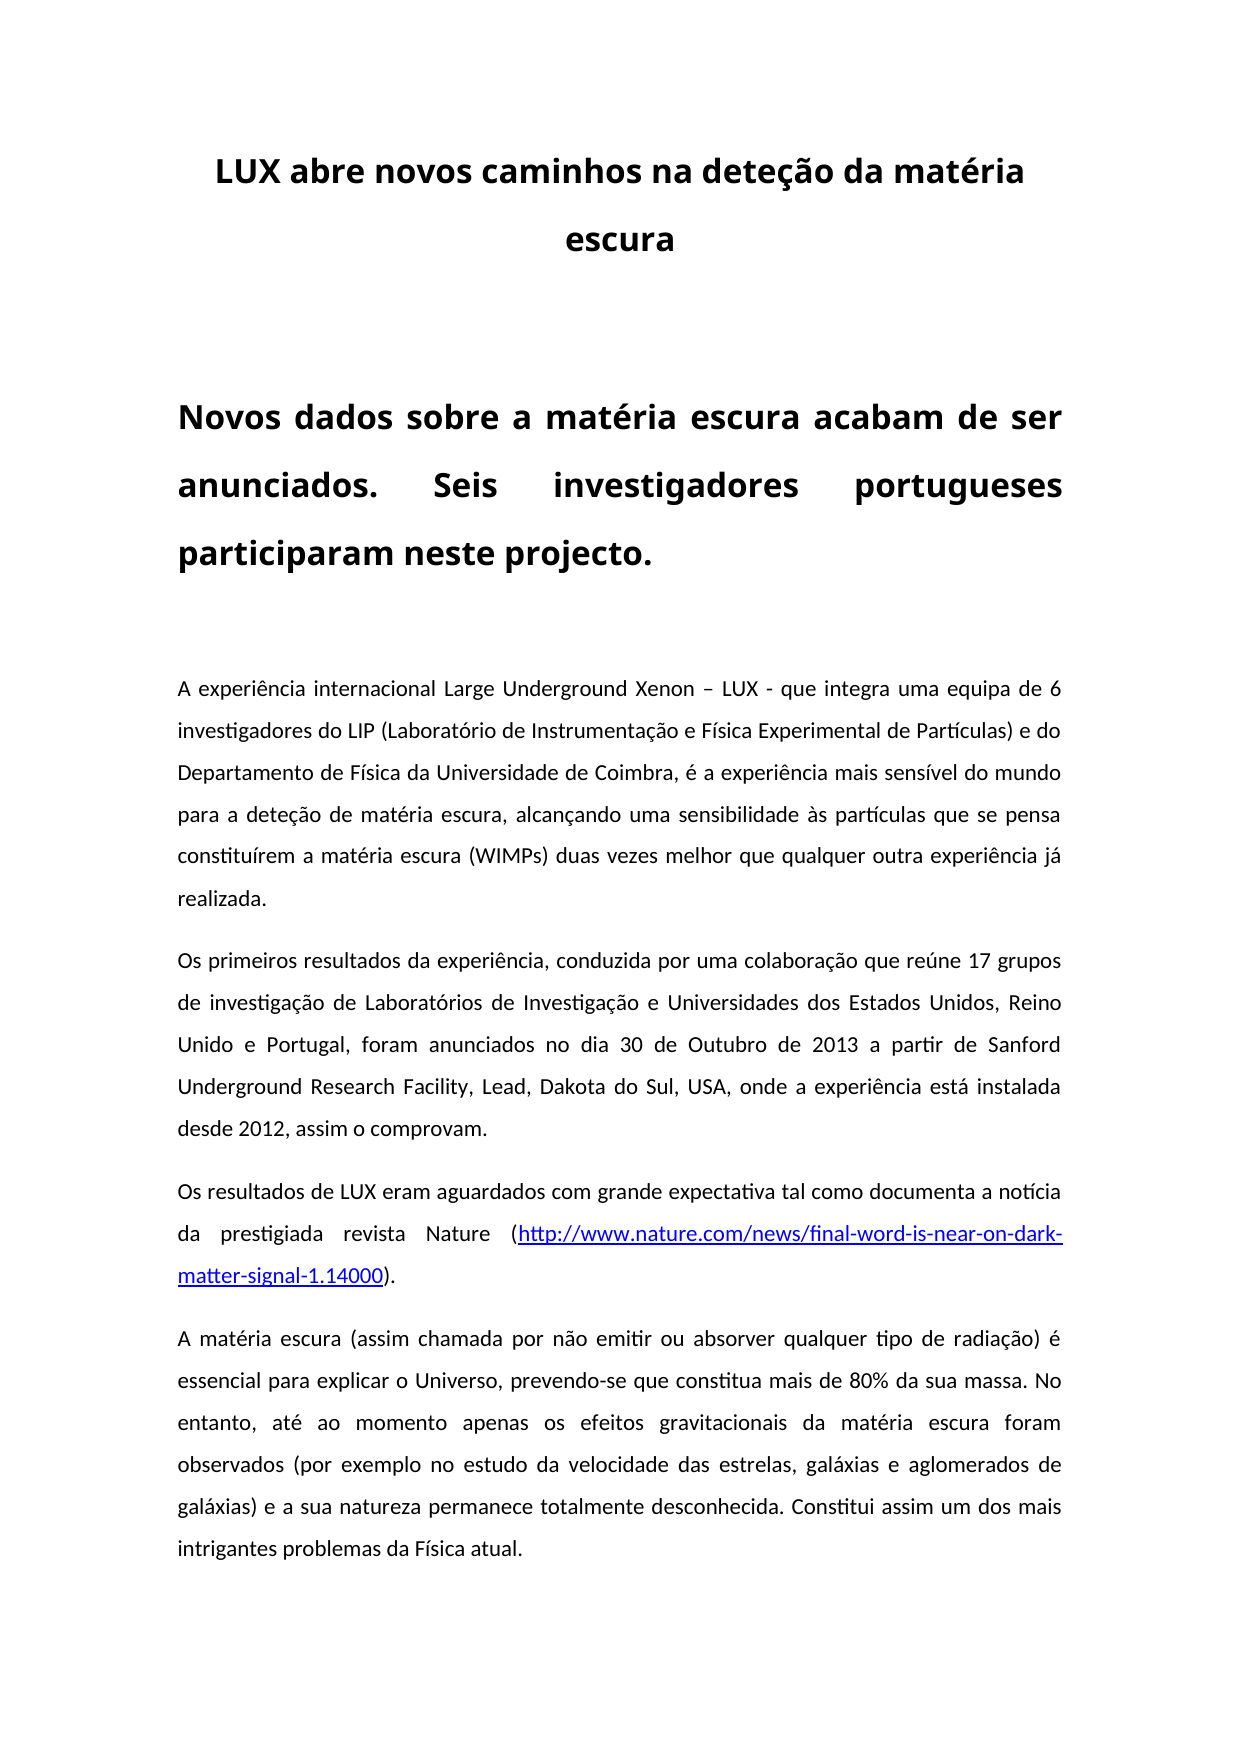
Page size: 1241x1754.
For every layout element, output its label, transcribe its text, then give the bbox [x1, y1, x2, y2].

text Os resultados de LUX eram aguardados com grande expectativa tal como documenta a notícia da prestigiada revista Nature (http://www.nature.com/news/final-word-is-near-on-dark-matter-signal-1.14000). [177, 1177, 1063, 1289]
text Novos dados sobre a matéria escura acabam de ser anunciados. Seis investigadores portugueses participaram neste projecto. [177, 394, 1063, 575]
text A experiência internacional Large Underground Xenon – LUX - que integra uma equipa de 6 investigadores do LIP (Laboratório de Instrumentação e Física Experimental de Partículas) e do Departamento de Física da Universidade de Coimbra, é a experiência mais sensível do mundo para a deteção de matéria escura, alcançando uma sensibilidade às partículas que se pensa constituírem a matéria escura (WIMPs) duas vezes melhor que qualquer outra experiência já realizada. [177, 674, 1063, 912]
text A matéria escura (assim chamada por não emitir ou absorver qualquer tipo de radiação) é essencial para explicar o Universo, prevendo-se que constitua mais de 80% da sua massa. No entanto, até ao momento apenas os efeitos gravitacionais da matéria escura foram observados (por exemplo no estudo da velocidade das estrelas, galáxias e aglomerados de galáxias) e a sua natureza permanece totalmente desconhecida. Constitui assim um dos mais intrigantes problemas da Física atual. [177, 1324, 1063, 1562]
text Os primeiros resultados da experiência, conduzida por uma colaboração que reúne 17 grupos de investigação de Laboratórios de Investigação e Universidades dos Estados Unidos, Reino Unido e Portugal, foram anunciados no dia 30 de Outubro de 2013 a partir de Sanford Underground Research Facility, Lead, Dakota do Sul, USA, onde a experiência está instalada desde 2012, assim o comprovam. [177, 946, 1063, 1142]
text LUX abre novos caminhos na deteção da matéria escura [177, 148, 1063, 261]
